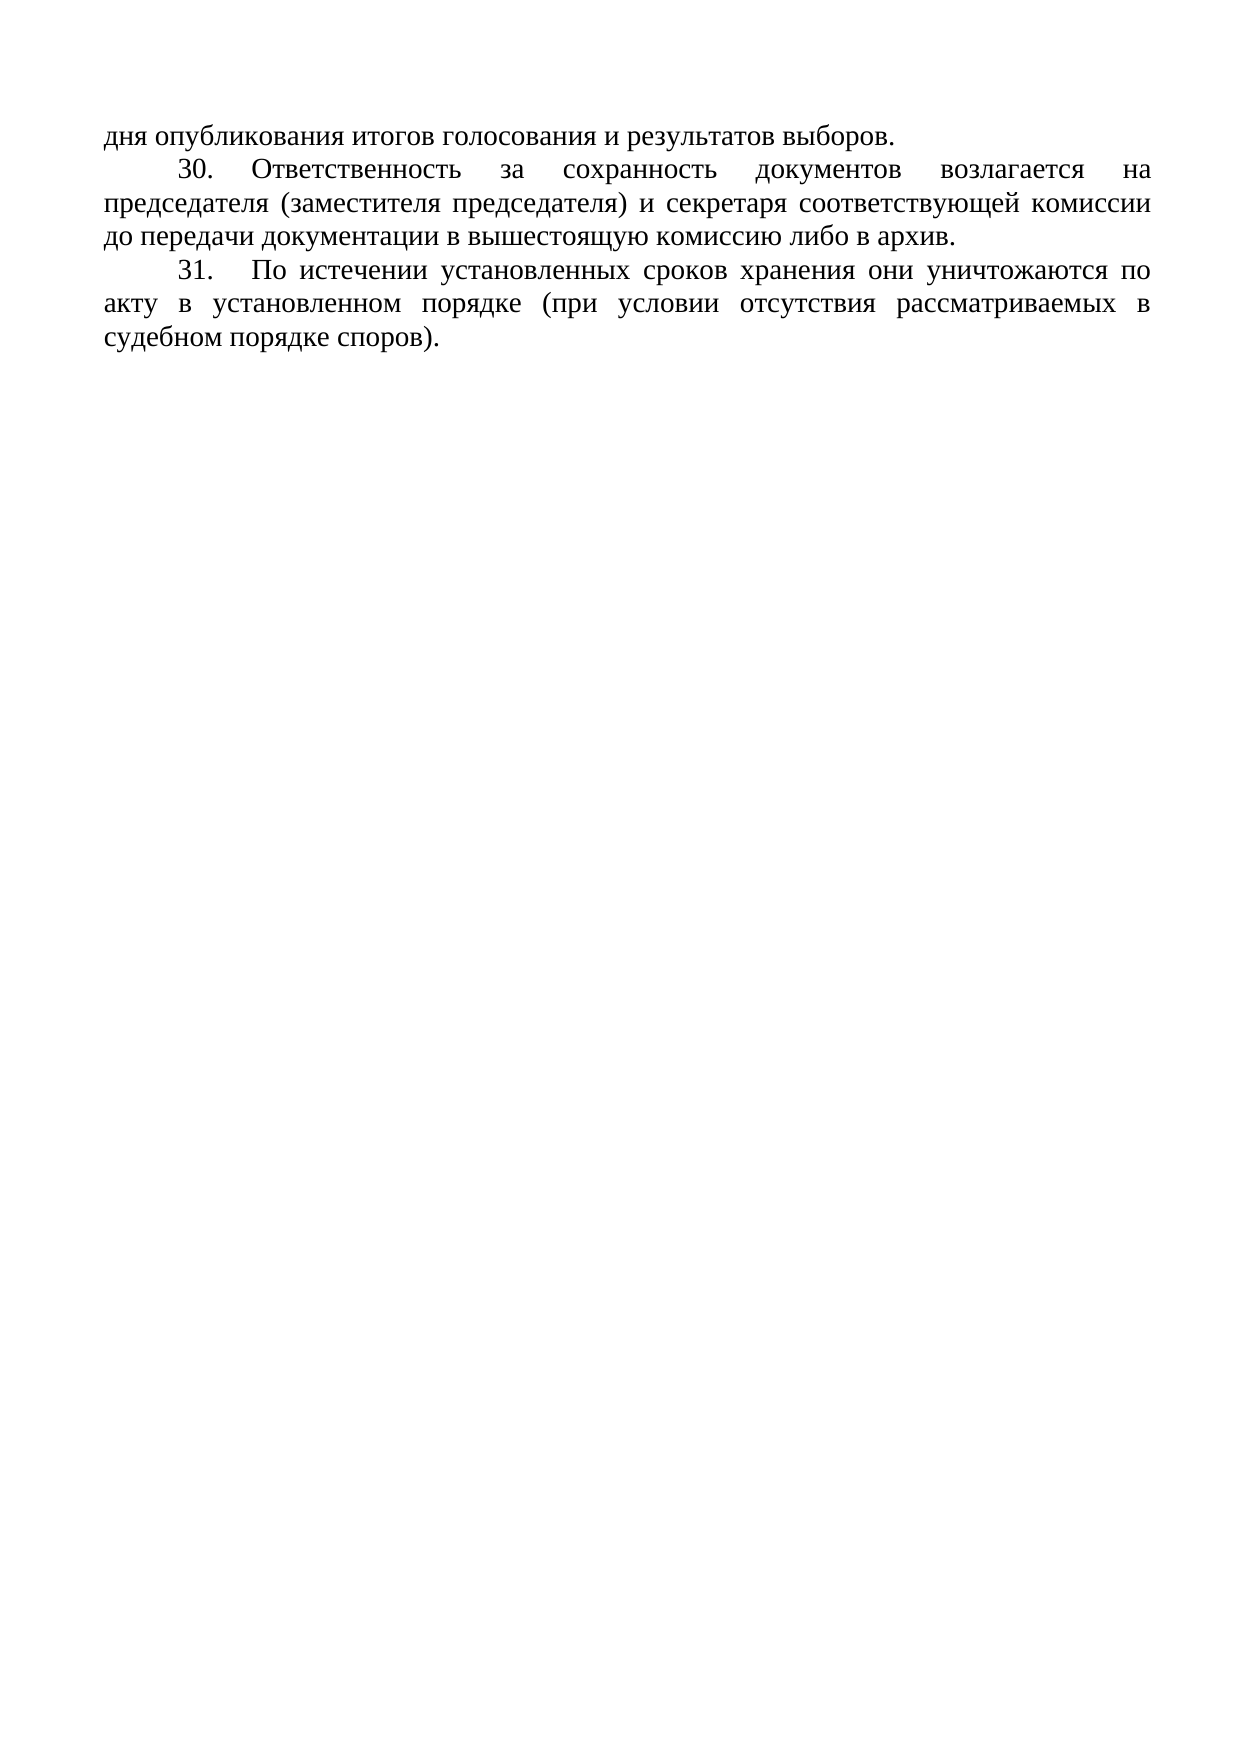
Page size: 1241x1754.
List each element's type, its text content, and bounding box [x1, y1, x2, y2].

list Ответственность за сохранность документов возлагается на председателя (заместителя председателя) и секретаря соответствующей комиссии до передачи документации в вышестоящую комиссию либо в архив. [103, 152, 1152, 252]
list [103, 118, 1152, 152]
list По истечении установленных сроков хранения они уничтожаются по акту в установленном порядке (при условии отсутствия рассматриваемых в судебном порядке споров). [103, 252, 1152, 353]
